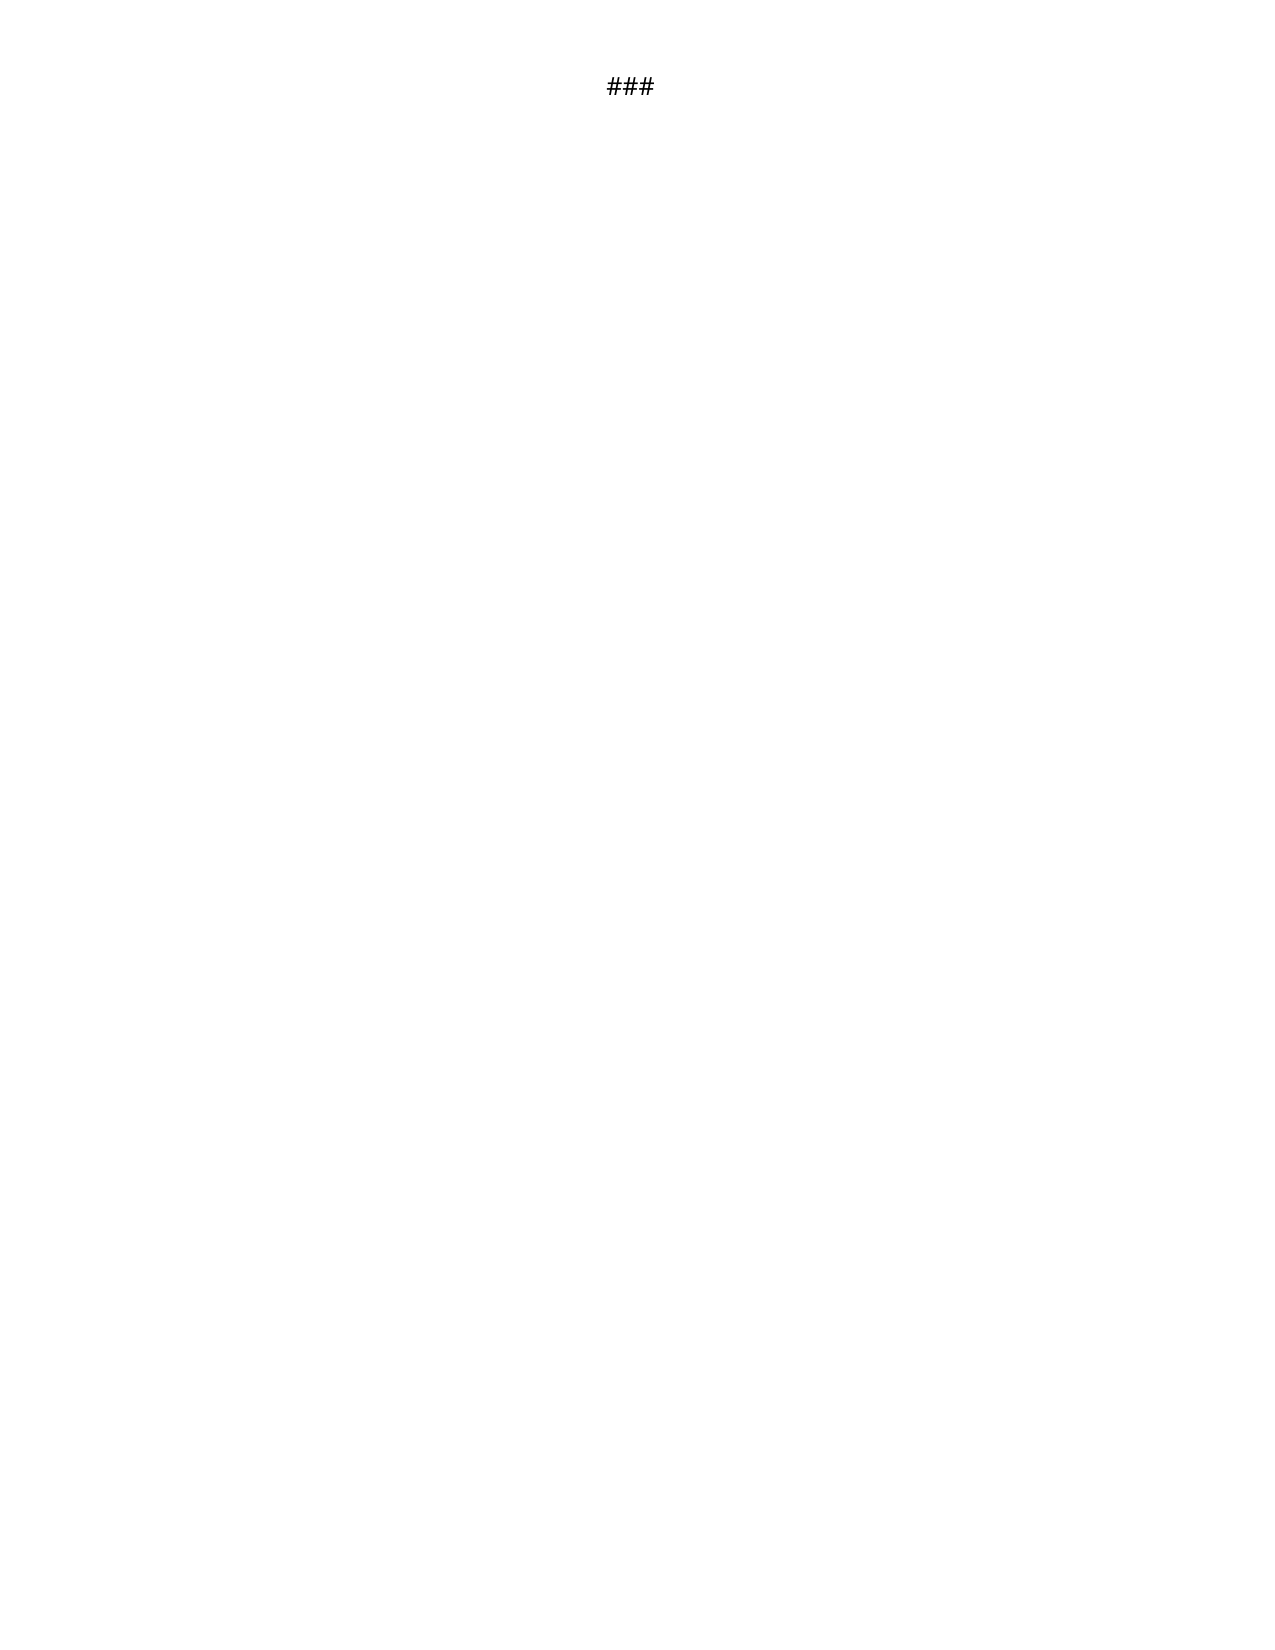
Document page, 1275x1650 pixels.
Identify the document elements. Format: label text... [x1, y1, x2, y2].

text ### [102, 68, 1158, 102]
